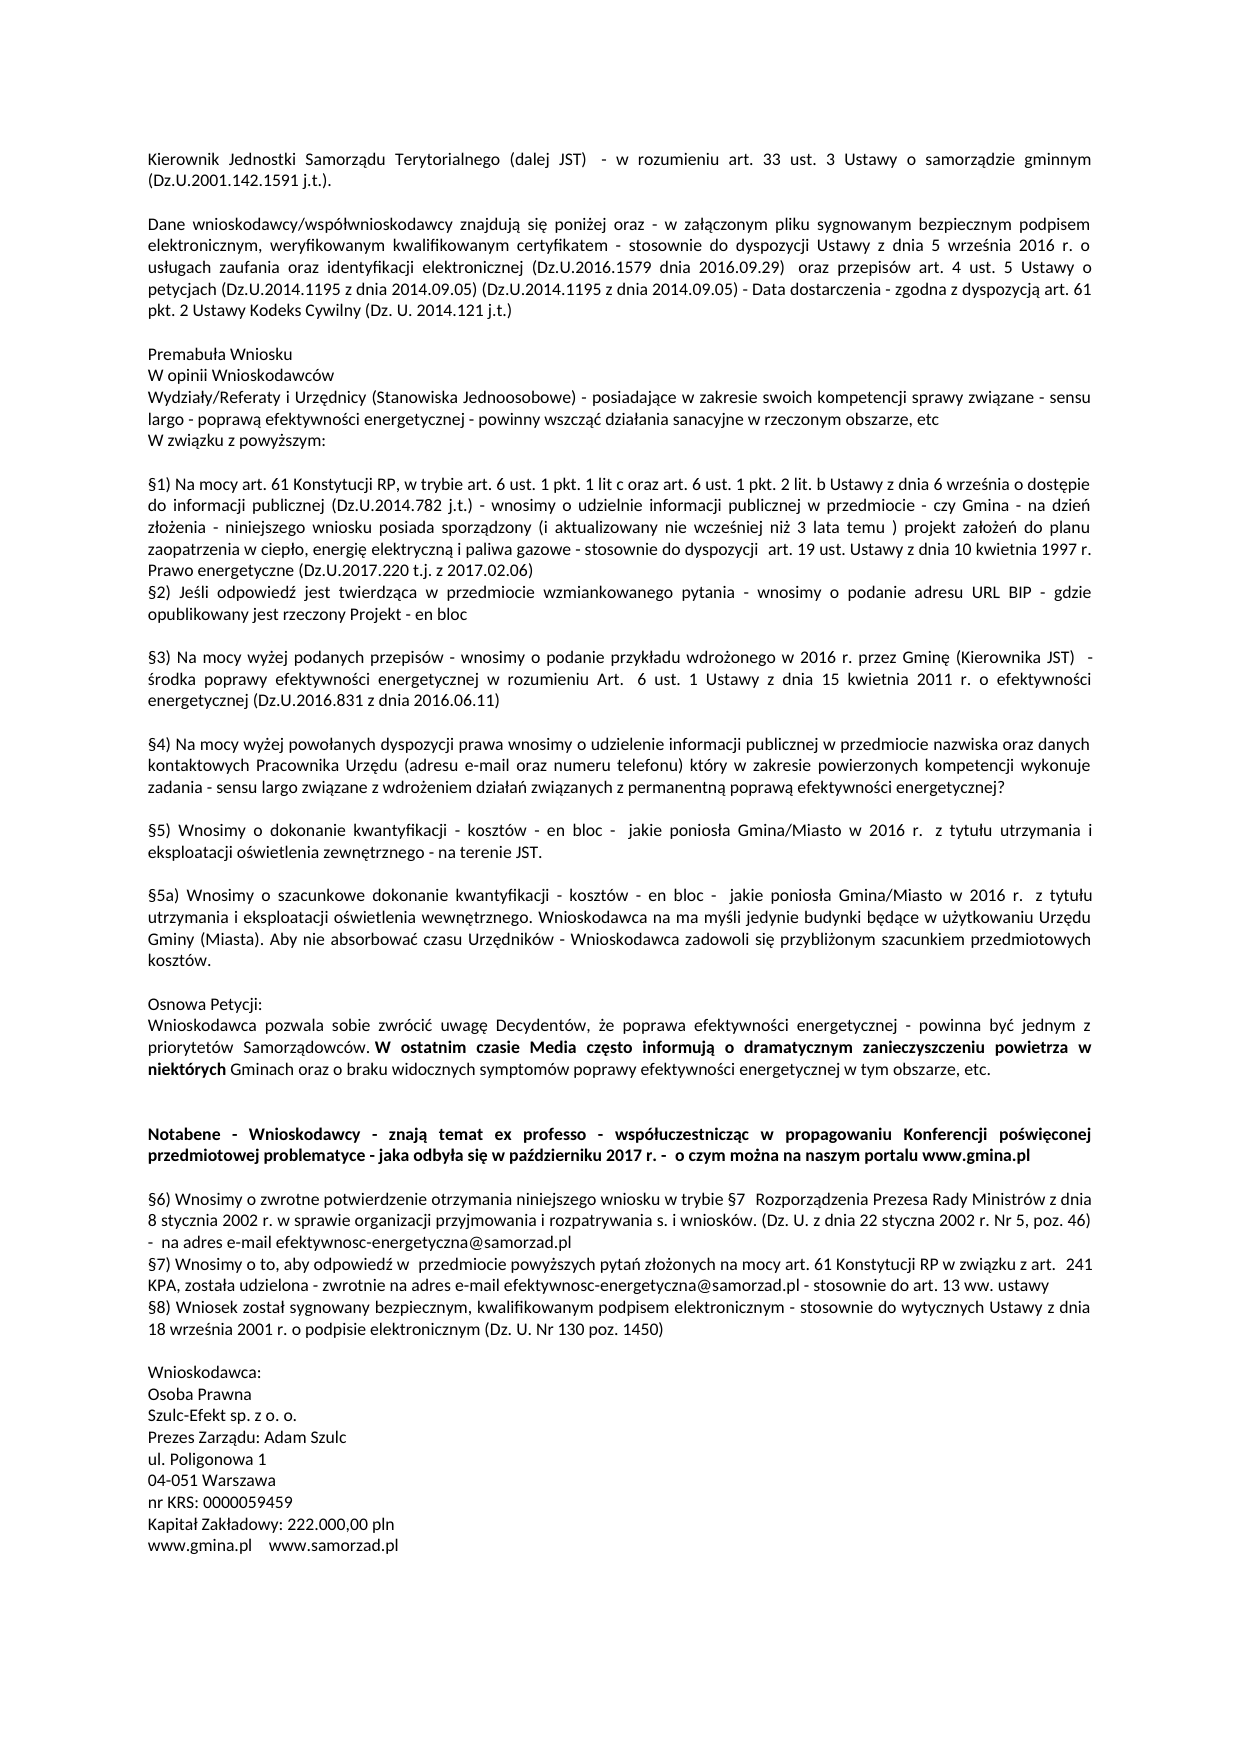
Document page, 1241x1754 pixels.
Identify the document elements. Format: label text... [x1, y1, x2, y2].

text Dane wnioskodawcy/współwnioskodawcy znajdują się poniżej oraz - w załączonym pliku sygnowanym bezpiecznym podpisem elektronicznym, weryfikowanym kwalifikowanym certyfikatem - stosownie do dyspozycji Ustawy z dnia 5 września 2016 r. o usługach zaufania oraz identyfikacji elektronicznej (Dz.U.2016.1579 dnia 2016.09.29) oraz przepisów art. 4 ust. 5 Ustawy o petycjach (Dz.U.2014.1195 z dnia 2014.09.05) (Dz.U.2014.1195 z dnia 2014.09.05) - Data dostarczenia - zgodna z dyspozycją art. 61 pkt. 2 Ustawy Kodeks Cywilny (Dz. U. 2014.121 j.t.) [148, 213, 1093, 321]
text W związku z powyższym: [148, 429, 1093, 451]
text §1) Na mocy art. 61 Konstytucji RP, w trybie art. 6 ust. 1 pkt. 1 lit c oraz art. 6 ust. 1 pkt. 2 lit. b Ustawy z dnia 6 września o dostępie do informacji publicznej (Dz.U.2014.782 j.t.) - wnosimy o udzielnie informacji publicznej w przedmiocie - czy Gmina - na dzień złożenia - niniejszego wniosku posiada sporządzony (i aktualizowany nie wcześniej niż 3 lata temu ) projekt założeń do planu zaopatrzenia w ciepło, energię elektryczną i paliwa gazowe - stosownie do dyspozycji art. 19 ust. Ustawy z dnia 10 kwietnia 1997 r. Prawo energetyczne (Dz.U.2017.220 t.j. z 2017.02.06) [148, 473, 1093, 581]
text www.gmina.pl www.samorzad.pl [148, 1534, 1093, 1556]
text nr KRS: 0000059459 [148, 1491, 1093, 1513]
text Wydziały/Referaty i Urzędnicy (Stanowiska Jednoosobowe) - posiadające w zakresie swoich kompetencji sprawy związane - sensu largo - poprawą efektywności energetycznej - powinny wszcząć działania sanacyjne w rzeczonym obszarze, etc [148, 386, 1093, 429]
text §5a) Wnosimy o szacunkowe dokonanie kwantyfikacji - kosztów - en bloc - jakie poniosła Gmina/Miasto w 2016 r. z tytułu utrzymania i eksploatacji oświetlenia wewnętrznego. Wnioskodawca na ma myśli jedynie budynki będące w użytkowaniu Urzędu Gminy (Miasta). Aby nie absorbować czasu Urzędników - Wnioskodawca zadowoli się przybliżonym szacunkiem przedmiotowych kosztów. [148, 884, 1093, 971]
text Osoba Prawna [148, 1383, 1093, 1404]
text Kierownik Jednostki Samorządu Terytorialnego (dalej JST) - w rozumieniu art. 33 ust. 3 Ustawy o samorządzie gminnym (Dz.U.2001.142.1591 j.t.). [148, 148, 1093, 191]
text §4) Na mocy wyżej powołanych dyspozycji prawa wnosimy o udzielenie informacji publicznej w przedmiocie nazwiska oraz danych kontaktowych Pracownika Urzędu (adresu e-mail oraz numeru telefonu) który w zakresie powierzonych kompetencji wykonuje zadania - sensu largo związane z wdrożeniem działań związanych z permanentną poprawą efektywności energetycznej? [148, 733, 1093, 798]
text ul. Poligonowa 1 [148, 1448, 1093, 1469]
text Osnowa Petycji: [148, 993, 1093, 1014]
text Szulc-Efekt sp. z o. o. [148, 1404, 1093, 1426]
text §3) Na mocy wyżej podanych przepisów - wnosimy o podanie przykładu wdrożonego w 2016 r. przez Gminę (Kierownika JST) - środka poprawy efektywności energetycznej w rozumieniu Art. 6 ust. 1 Ustawy z dnia 15 kwietnia 2011 r. o efektywności energetycznej (Dz.U.2016.831 z dnia 2016.06.11) [148, 646, 1093, 711]
text Wnioskodawca: [148, 1361, 1093, 1383]
text Kapitał Zakładowy: 222.000,00 pln [148, 1513, 1093, 1534]
text §8) Wniosek został sygnowany bezpiecznym, kwalifikowanym podpisem elektronicznym - stosownie do wytycznych Ustawy z dnia 18 września 2001 r. o podpisie elektronicznym (Dz. U. Nr 130 poz. 1450) [148, 1296, 1093, 1339]
text Notabene - Wnioskodawcy - znają temat ex professo - współuczestnicząc w propagowaniu Konferencji poświęconej przedmiotowej problematyce - jaka odbyła się w październiku 2017 r. - o czym można na naszym portalu www.gmina.pl [148, 1123, 1093, 1166]
text §7) Wnosimy o to, aby odpowiedź w przedmiocie powyższych pytań złożonych na mocy art. 61 Konstytucji RP w związku z art. 241 KPA, została udzielona - zwrotnie na adres e-mail efektywnosc-energetyczna@samorzad.pl - stosownie do art. 13 ww. ustawy [148, 1253, 1093, 1296]
text Prezes Zarządu: Adam Szulc [148, 1426, 1093, 1448]
text §2) Jeśli odpowiedź jest twierdząca w przedmiocie wzmiankowanego pytania - wnosimy o podanie adresu URL BIP - gdzie opublikowany jest rzeczony Projekt - en bloc [148, 581, 1093, 624]
text §5) Wnosimy o dokonanie kwantyfikacji - kosztów - en bloc - jakie poniosła Gmina/Miasto w 2016 r. z tytułu utrzymania i eksploatacji oświetlenia zewnętrznego - na terenie JST. [148, 819, 1093, 863]
text Wnioskodawca pozwala sobie zwrócić uwagę Decydentów, że poprawa efektywności energetycznej - powinna być jednym z priorytetów Samorządowców. W ostatnim czasie Media często informują o dramatycznym zanieczyszczeniu powietrza w niektórych Gminach oraz o braku widocznych symptomów poprawy efektywności energetycznej w tym obszarze, etc. [148, 1014, 1093, 1079]
text §6) Wnosimy o zwrotne potwierdzenie otrzymania niniejszego wniosku w trybie §7 Rozporządzenia Prezesa Rady Ministrów z dnia 8 stycznia 2002 r. w sprawie organizacji przyjmowania i rozpatrywania s. i wniosków. (Dz. U. z dnia 22 styczna 2002 r. Nr 5, poz. 46) - na adres e-mail efektywnosc-energetyczna@samorzad.pl [148, 1188, 1093, 1253]
text Premabuła Wniosku [148, 343, 1093, 364]
text W opinii Wnioskodawców [148, 364, 1093, 386]
text 04-051 Warszawa [148, 1469, 1093, 1491]
